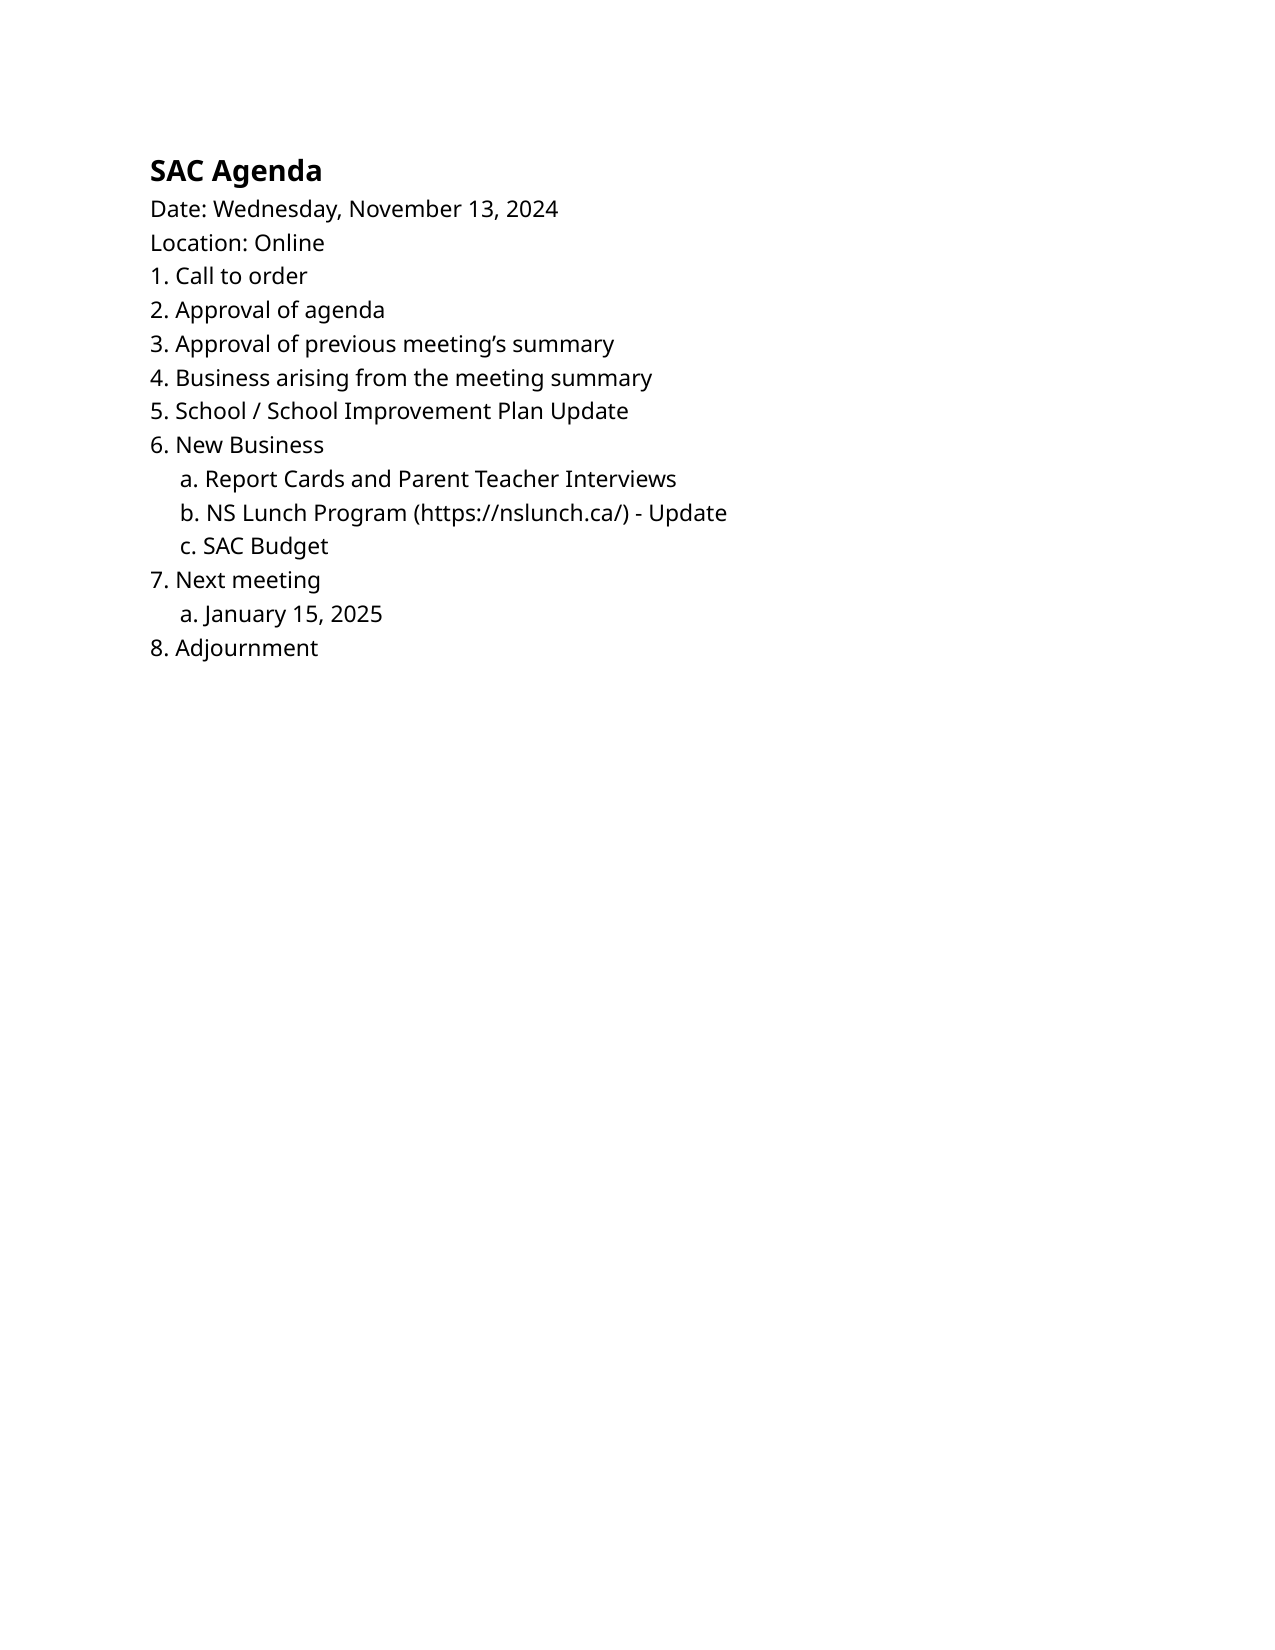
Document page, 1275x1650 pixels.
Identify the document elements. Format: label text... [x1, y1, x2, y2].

text 7. Next meeting [150, 564, 1125, 595]
text 2. Approval of agenda [150, 294, 1125, 325]
text a. Report Cards and Parent Teacher Interviews [150, 463, 1125, 494]
text a. January 15, 2025 [150, 598, 1125, 629]
text 4. Business arising from the meeting summary [150, 362, 1125, 393]
text Location: Online [150, 227, 1125, 258]
text 6. New Business [150, 429, 1125, 460]
text b. NS Lunch Program (https://nslunch.ca/) - Update [150, 497, 1125, 528]
text c. SAC Budget [150, 530, 1125, 562]
text 8. Adjournment [150, 632, 1125, 663]
text 1. Call to order [150, 260, 1125, 292]
text 3. Approval of previous meeting’s summary [150, 328, 1125, 359]
text 5. School / School Improvement Plan Update [150, 395, 1125, 427]
text Date: Wednesday, November 13, 2024 [150, 193, 1125, 224]
text SAC Agenda [150, 150, 1125, 190]
